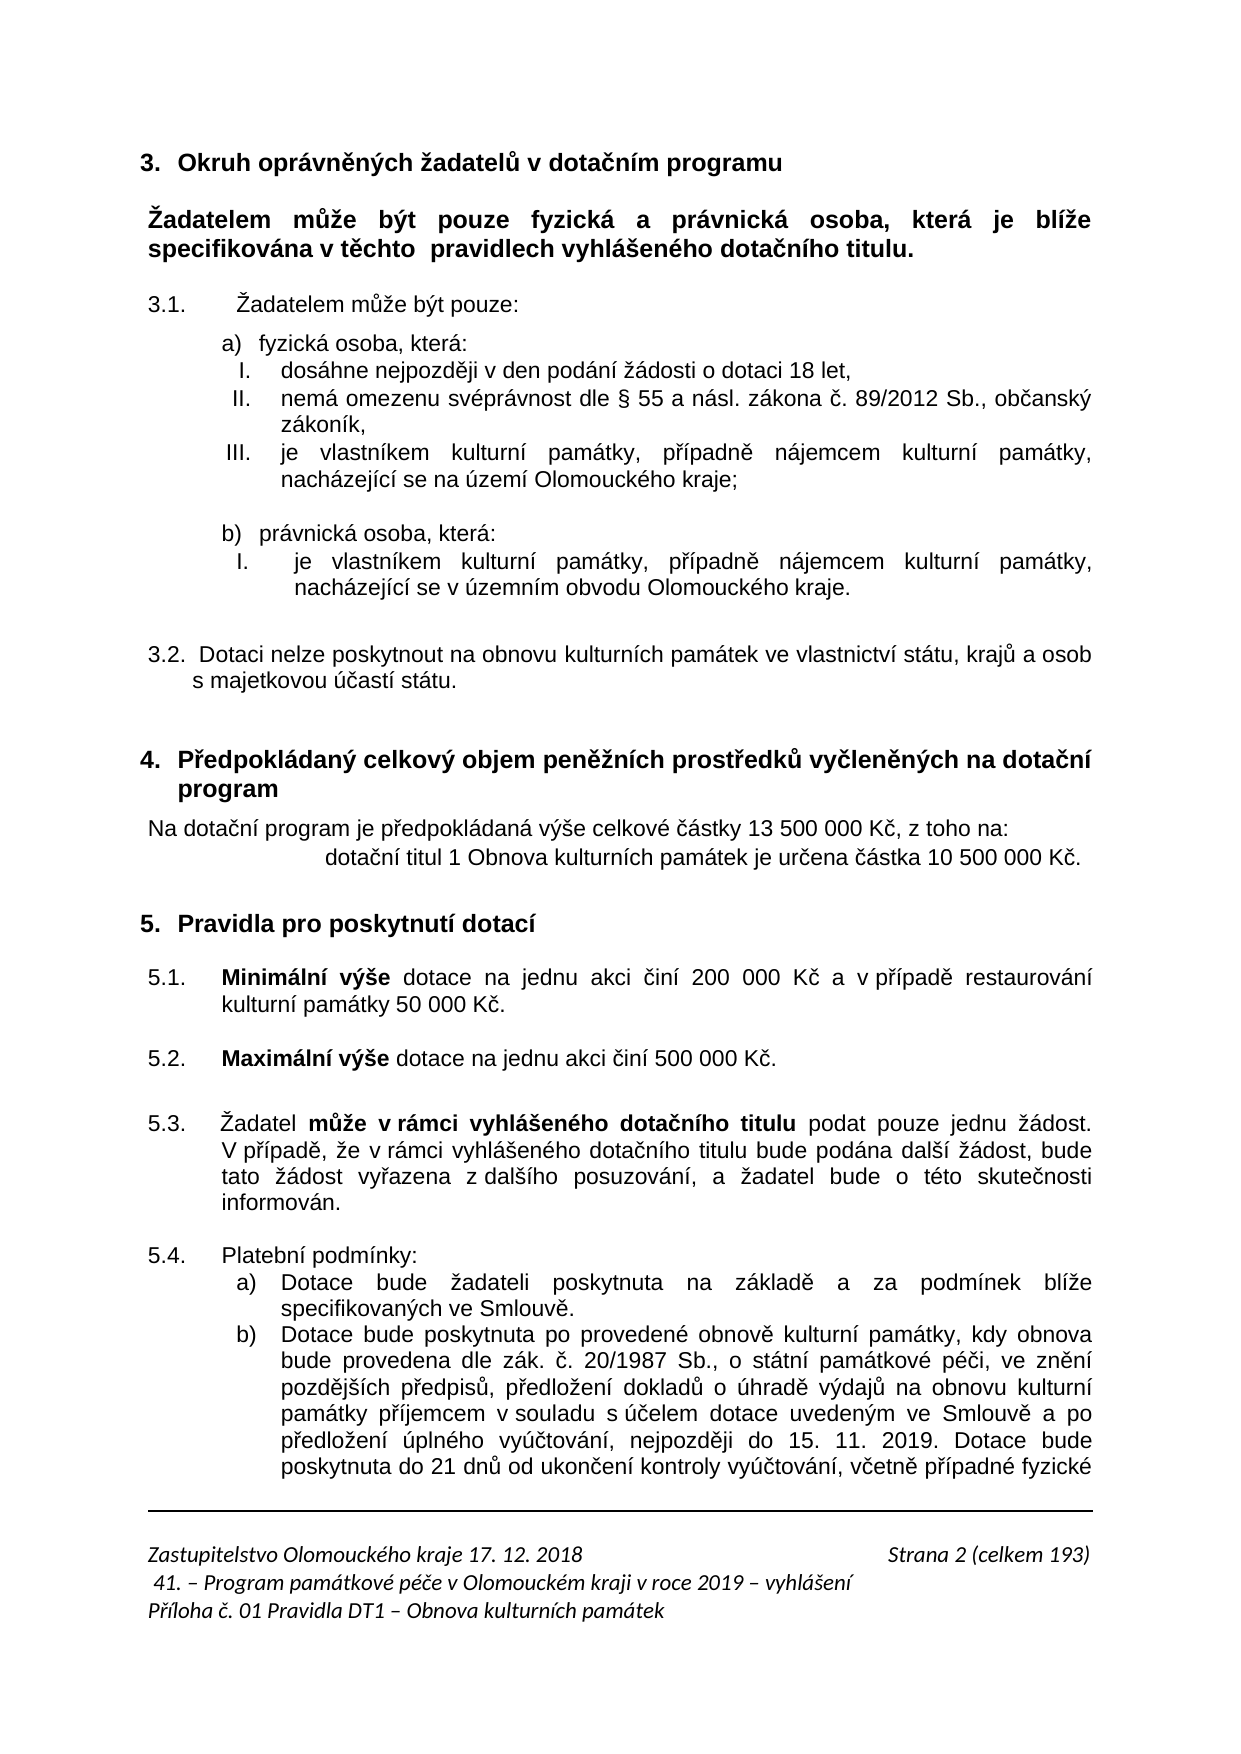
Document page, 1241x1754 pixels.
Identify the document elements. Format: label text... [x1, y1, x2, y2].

list Minimální výše dotace na jednu akci činí 200 000 Kč a v případě restaurování kulturní památky 50 000 Kč. [148, 964, 1093, 1017]
list je vlastníkem kulturní památky, případně nájemcem kulturní památky, nacházející se na území Olomouckého kraje; [251, 439, 1093, 492]
list Okruh oprávněných žadatelů v dotačním programu [140, 148, 1093, 176]
list Pravidla pro poskytnutí dotací [140, 909, 1093, 938]
list právnická osoba, která: [221, 520, 1093, 546]
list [236, 1321, 1093, 1479]
list Dotace bude žadateli poskytnuta na základě a za podmínek blíže specifikovaných ve Smlouvě. [236, 1268, 1093, 1321]
list nemá omezenu svéprávnost dle § 55 a násl. zákona č. 89/2012 Sb., občanský zákoník, [251, 385, 1093, 437]
text Na dotační program je předpokládaná výše celkové částky 13 500 000 Kč, z toho na: [148, 815, 1093, 841]
list dotační titul 1 Obnova kulturních památek je určena částka 10 500 000 Kč. [325, 844, 1093, 870]
list Dotaci nelze poskytnout na obnovu kulturních památek ve vlastnictví státu, krajů a osob s majetkovou účastí státu. [148, 641, 1093, 693]
text 5.3. Žadatel může v rámci vyhlášeného dotačního titulu podat pouze jednu žádost. V případě, že v rámci vyhlášeného dotačního titulu bude podána další žádost, bude tato žádost vyřazena z dalšího posuzování, a žadatel bude o této skutečnosti informován. [148, 1110, 1093, 1216]
list Žadatelem může být pouze fyzická a právnická osoba, která je blíže specifikována v těchto pravidlech vyhlášeného dotačního titulu. [148, 205, 1093, 263]
list Předpokládaný celkový objem peněžních prostředků vyčleněných na dotační program [140, 745, 1093, 802]
list fyzická osoba, která: [221, 330, 1093, 357]
list Platební podmínky: [148, 1242, 1093, 1268]
list Maximální výše dotace na jednu akci činí 500 000 Kč. [148, 1045, 1093, 1071]
list dosáhne nejpozději v den podání žádosti o dotaci 18 let, [251, 357, 1093, 383]
list Žadatelem může být pouze: [148, 291, 1093, 318]
list je vlastníkem kulturní památky, případně nájemcem kulturní památky, nacházející se v územním obvodu Olomouckého kraje. [236, 548, 1093, 601]
